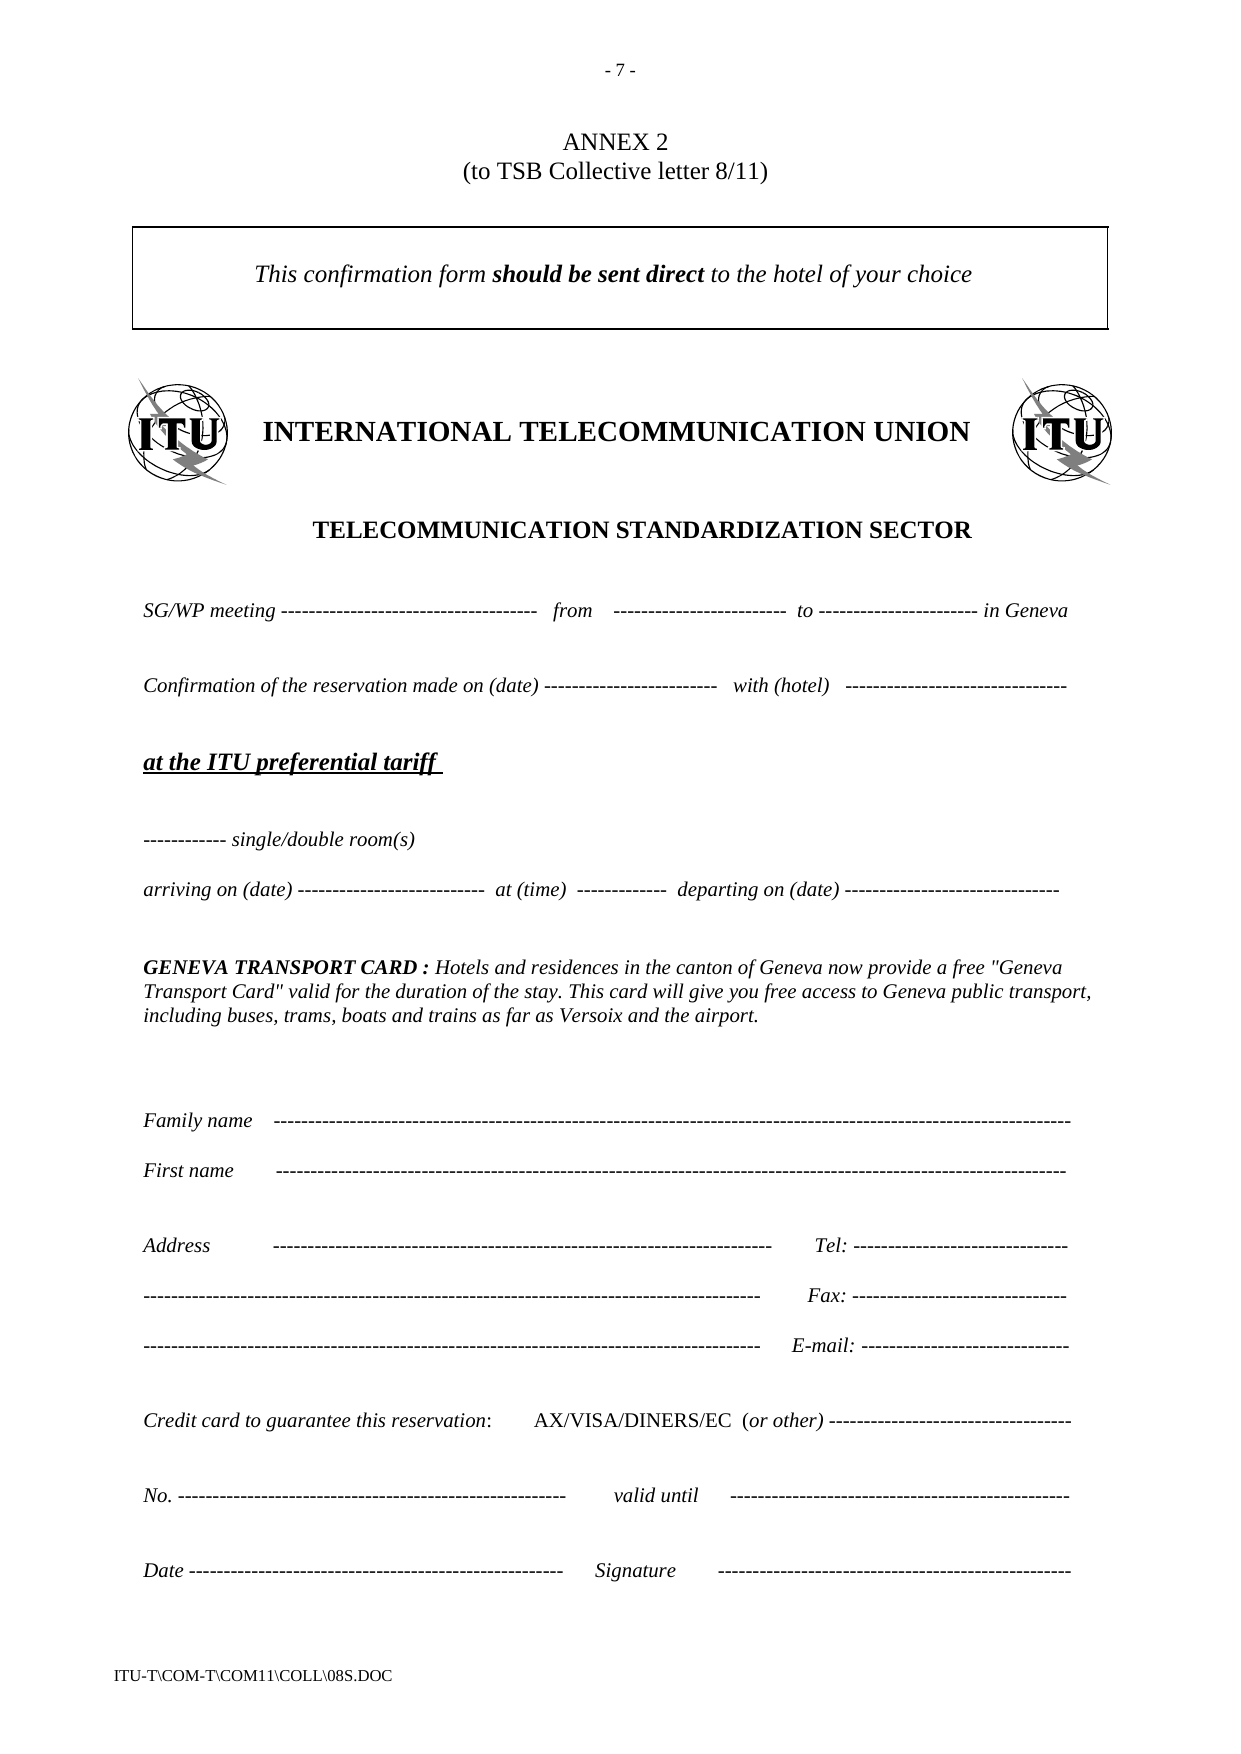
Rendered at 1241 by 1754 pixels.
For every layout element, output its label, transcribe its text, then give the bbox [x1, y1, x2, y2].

text ----------------------------------------------------------------------------------------- E-mail: ------------------------------ [143, 1332, 1073, 1357]
text SG/WP meeting ------------------------------------- from ------------------------- to ----------------------- in Geneva [143, 597, 1073, 622]
text ANNEX 2 (to TSB Collective letter 8/11) [113, 127, 1117, 185]
table_header This confirmation form should be sent direct to the hotel of your choice [133, 228, 1107, 328]
text Family name ------------------------------------------------------------------------------------------------------------------- [143, 1107, 1073, 1132]
table_header [102, 371, 236, 486]
text First name ------------------------------------------------------------------------------------------------------------------ [143, 1157, 1073, 1182]
text Credit card to guarantee this reservation: AX/VISA/DINERS/EC (or other) ----------------------------------- [143, 1407, 1073, 1432]
table_header [993, 371, 1138, 486]
table_header INTERNATIONAL TELECOMMUNICATION [236, 371, 993, 486]
text Confirmation of the reservation made on (date) ------------------------- with (hotel) -------------------------------- [143, 672, 1073, 697]
text at the ITU preferential tariff [143, 747, 1073, 776]
text TELECOMMUNICATION STANDARDIZATION SECTOR [143, 515, 1142, 572]
text Address ------------------------------------------------------------------------ Tel: ------------------------------- [143, 1232, 1073, 1257]
text Date ------------------------------------------------------ Signature --------------------------------------------------- [143, 1557, 1073, 1582]
text arriving on (date) --------------------------- at (time) ------------- departing on (date) ------------------------------- [143, 876, 1073, 901]
text GENEVA TRANSPORT CARD : Hotels and residences in the canton of now provide a free " Transport Card" valid for the duration of the stay. This card will give you free access to public transport, including buses, trams, boats and trains as far as Versoix and the airport. [143, 955, 1127, 1027]
text ----------------------------------------------------------------------------------------- Fax: ------------------------------- [143, 1282, 1073, 1307]
text ------------ single/double room(s) [143, 826, 1073, 851]
text No. -------------------------------------------------------- valid until ------------------------------------------------- [143, 1482, 1073, 1507]
